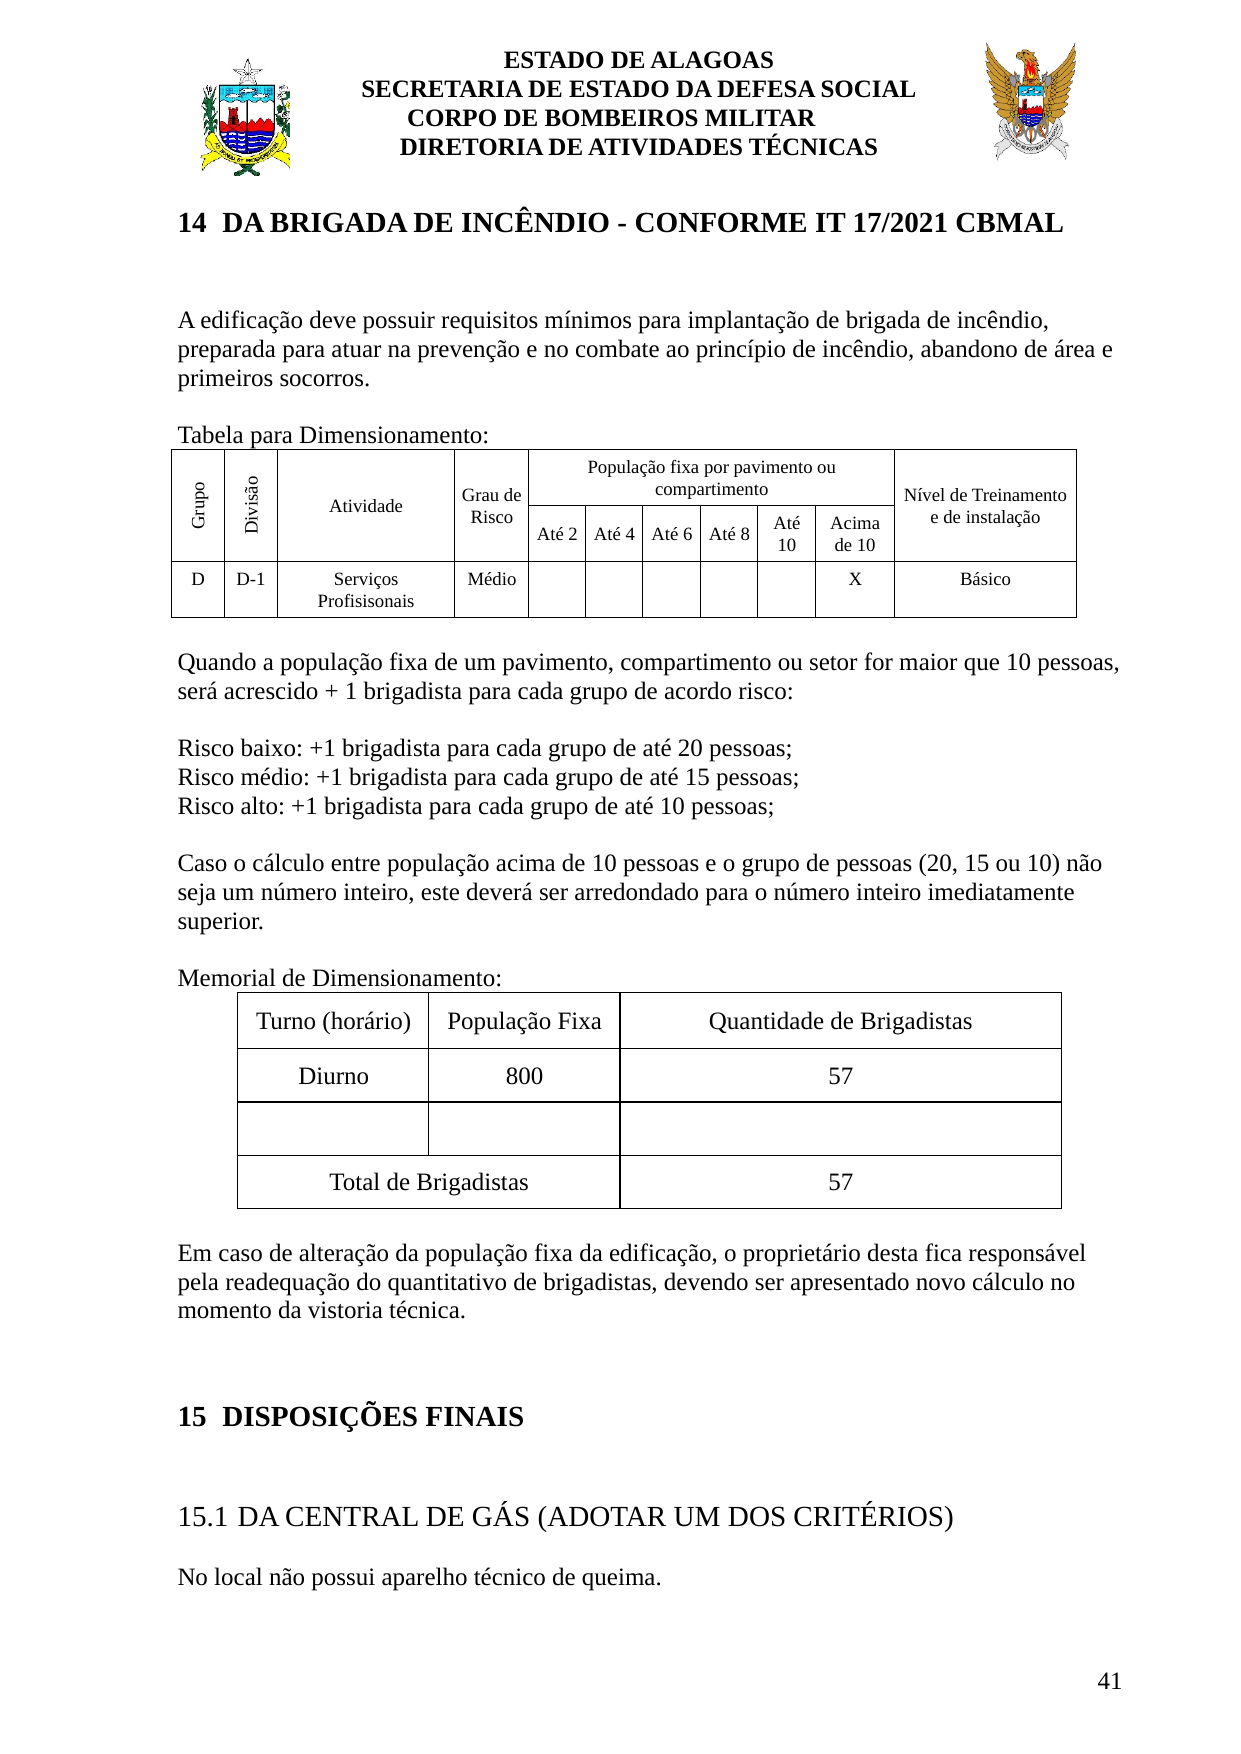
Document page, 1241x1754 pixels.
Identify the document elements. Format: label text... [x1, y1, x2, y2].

table_cell X [816, 562, 894, 617]
table_cell Até 6 [643, 506, 700, 561]
table_header Quantidade de Brigadistas [621, 993, 1061, 1048]
text Risco alto: +1 brigadista para cada grupo de até 10 pessoas; [177, 791, 1122, 819]
table_cell [586, 562, 642, 617]
text Risco baixo: +1 brigadista para cada grupo de até 20 pessoas; [177, 733, 1122, 762]
text No local não possui aparelho técnico de queima. [177, 1562, 1122, 1591]
table_cell Até 10 [758, 506, 815, 561]
table_cell [758, 562, 815, 617]
table_header População fixa por pavimento ou compartimento [529, 450, 894, 505]
table_header Grupo [172, 450, 224, 561]
table_cell Total de Brigadistas [238, 1156, 619, 1208]
text Em caso de alteração da população fixa da edificação, o proprietário desta fica responsável pela readequação do quantitativo de brigadistas, devendo ser apresentado novo cálculo no momento da vistoria técnica. [177, 1238, 1122, 1324]
picture [975, 36, 1086, 170]
subtitle DISPOSIÇÕES FINAIS [177, 1399, 1122, 1433]
table_cell 57 [621, 1156, 1061, 1208]
subtitle DA CENTRAL DE GÁS (adotar um dos critérios) [177, 1499, 1122, 1533]
table_cell [429, 1103, 619, 1155]
table_cell 57 [621, 1049, 1061, 1101]
table_header População Fixa [429, 993, 619, 1048]
table_cell Básico [895, 562, 1076, 617]
table_cell [621, 1103, 1061, 1155]
table_header Grau de Risco [455, 450, 528, 561]
table_header Divisão [225, 450, 277, 561]
table_cell Até 4 [586, 506, 642, 561]
table_header Atividade [278, 450, 454, 561]
table_cell Até 2 [529, 506, 585, 561]
table_cell D [172, 562, 224, 617]
picture [199, 58, 290, 174]
table_header Nível de Treinamento e de instalação [895, 450, 1076, 561]
table_cell Médio [455, 562, 528, 617]
text Memorial de Dimensionamento: [177, 963, 1122, 992]
text Tabela para Dimensionamento: [177, 420, 1122, 449]
text Caso o cálculo entre população acima de 10 pessoas e o grupo de pessoas (20, 15 ou 10) não seja um número inteiro, este deverá ser arredondado para o número inteiro imediatamente superior. [177, 848, 1122, 934]
table_cell [238, 1103, 428, 1155]
table_cell 800 [429, 1049, 619, 1101]
table_cell [643, 562, 700, 617]
table_cell Serviços Profisisonais [278, 562, 454, 617]
table_cell Acima de 10 [816, 506, 894, 561]
table_cell [529, 562, 585, 617]
text Risco médio: +1 brigadista para cada grupo de até 15 pessoas; [177, 762, 1122, 791]
text A edificação deve possuir requisitos mínimos para implantação de brigada de incêndio, preparada para atuar na prevenção e no combate ao princípio de incêndio, abandono de área e primeiros socorros. [177, 305, 1122, 392]
subtitle DA BRIGADA DE INCÊNDIO - conforme IT 17/2021 CBMAL [177, 205, 1122, 239]
table_cell [701, 562, 757, 617]
table_cell Diurno [238, 1049, 428, 1101]
table_cell Até 8 [701, 506, 757, 561]
table_header Turno (horário) [238, 993, 428, 1048]
table_cell D-1 [225, 562, 277, 617]
text Quando a população fixa de um pavimento, compartimento ou setor for maior que 10 pessoas, será acrescido + 1 brigadista para cada grupo de acordo risco: [177, 647, 1122, 704]
